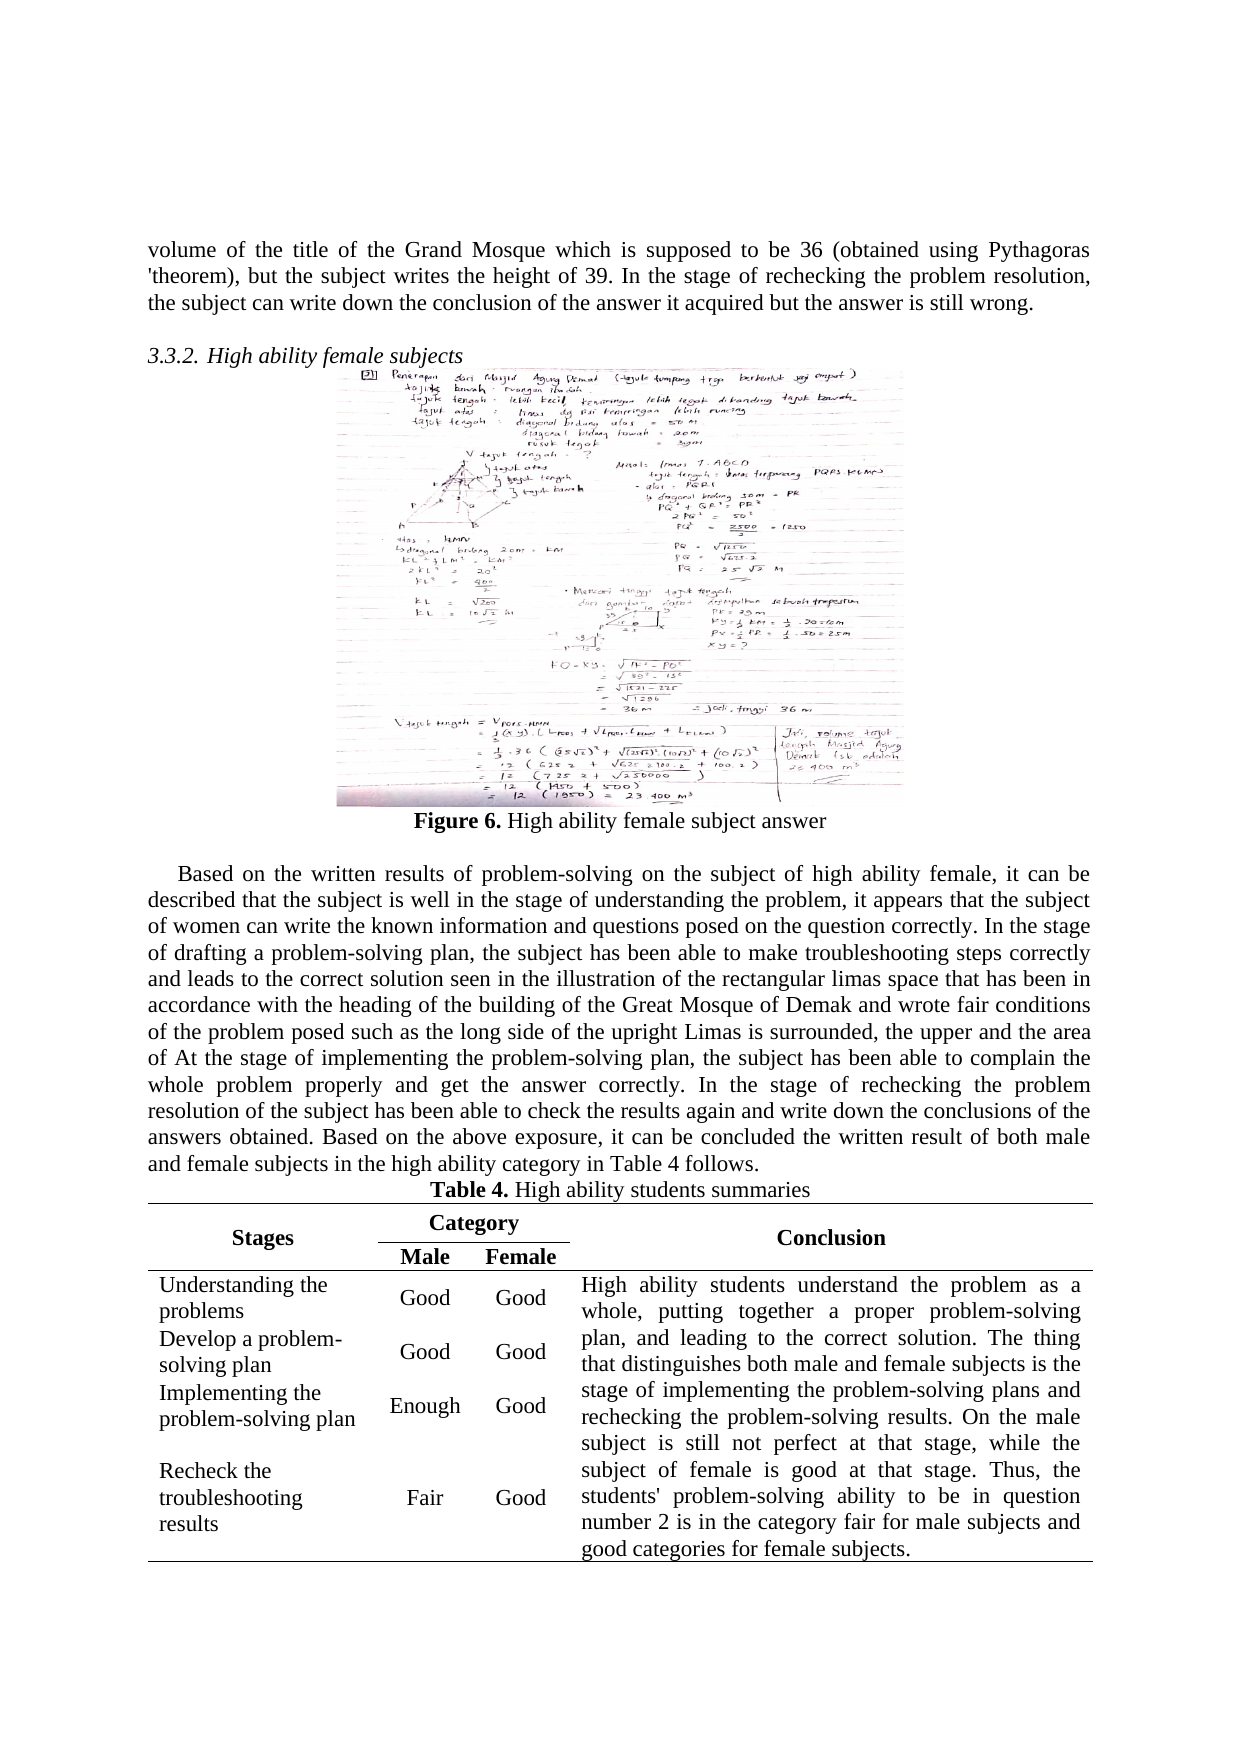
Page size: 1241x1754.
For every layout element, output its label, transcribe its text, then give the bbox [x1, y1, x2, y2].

table_cell Fair [378, 1431, 472, 1561]
text Table 4. High ability students summaries [148, 1176, 1092, 1202]
table_cell High ability students understand the problem as a whole, putting together a proper problem-solving plan, and leading to the correct solution. The thing that distinguishes both male and female subjects is the stage of implementing the problem-solving plans and rechecking the problem-solving results. On the male subject is still not perfect at that stage, while the subject of female is good at that stage. Thus, the students' problem-solving ability to be in question number 2 is in the category fair for male subjects and good categories for female subjects. [570, 1271, 1093, 1561]
table_cell Good [472, 1378, 570, 1431]
table_cell Implementing the problem-solving plan [148, 1378, 378, 1431]
table_cell Develop a problem- solving plan [148, 1324, 378, 1378]
text Based on the written results of problem-solving on the subject of high ability female, it can be described that the subject is well in the stage of understanding the problem, it appears that the subject of women can write the known information and questions posed on the question correctly. In the stage of drafting a problem-solving plan, the subject has been able to make troubleshooting steps correctly and leads to the correct solution seen in the illustration of the rectangular limas space that has been in accordance with the heading of the building of the Great Mosque of Demak and wrote fair conditions of the problem posed such as the long side of the upright Limas is surrounded, the upper and the area of At the stage of implementing the problem-solving plan, the subject has been able to complain the whole problem properly and get the answer correctly. In the stage of rechecking the problem resolution of the subject has been able to check the results again and write down the conclusions of the answers obtained. Based on the above exposure, it can be concluded the written result of both male and female subjects in the high ability category in Table 4 follows. [148, 860, 1092, 1176]
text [148, 236, 1092, 315]
text Figure 6. High ability female subject answer [148, 807, 1092, 833]
table_cell Understanding the problems [148, 1271, 378, 1324]
table_cell Good [472, 1324, 570, 1378]
table_cell Female [472, 1243, 570, 1270]
table_header Conclusion [570, 1204, 1093, 1270]
table_cell Male [378, 1243, 472, 1270]
table_cell Good [472, 1431, 570, 1561]
table_cell Good [472, 1271, 570, 1324]
list High ability female subjects [148, 342, 1092, 368]
table_header Category [378, 1204, 570, 1242]
table_cell Enough [378, 1378, 472, 1431]
table_cell Good [378, 1324, 472, 1378]
table_cell Recheck the troubleshooting results [148, 1431, 378, 1561]
table_header Stages [148, 1204, 378, 1270]
table_cell Good [378, 1271, 472, 1324]
picture [336, 368, 904, 807]
